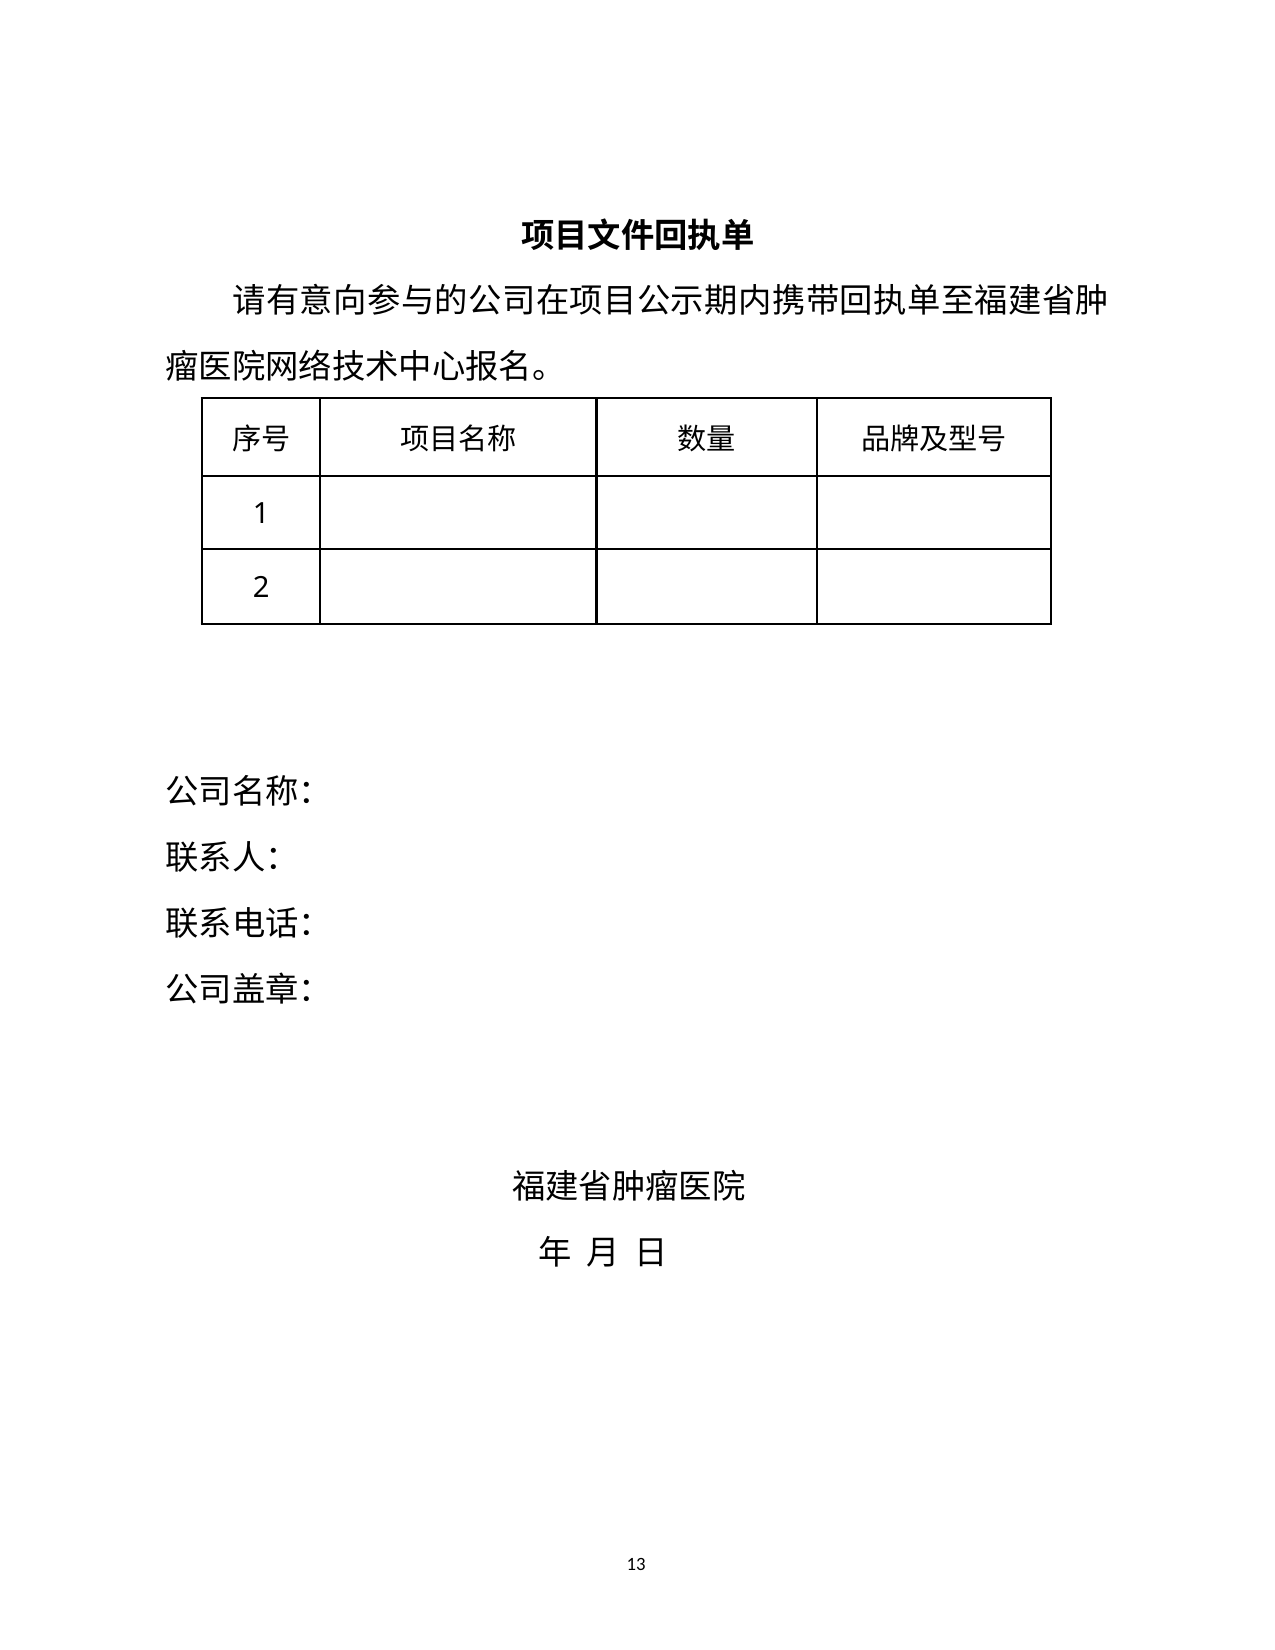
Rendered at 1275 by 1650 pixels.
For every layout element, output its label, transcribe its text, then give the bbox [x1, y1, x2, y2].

table_cell [598, 477, 816, 548]
text 福建省肿瘤医院 [165, 1151, 1110, 1217]
text 公司名称： [165, 756, 1110, 822]
table_header 品牌及型号 [818, 399, 1050, 475]
table_header 项目名称 [321, 399, 595, 475]
table_cell [818, 477, 1050, 548]
text 请有意向参与的公司在项目公示期内携带回执单至福建省肿瘤医院网络技术中心报名。 [165, 265, 1110, 397]
text 年 月 日 [165, 1217, 1110, 1283]
table_cell [321, 477, 595, 548]
table_cell [321, 550, 595, 622]
table_cell 1 [203, 477, 319, 548]
table_cell [598, 550, 816, 622]
table_cell 2 [203, 550, 319, 622]
text 项目文件回执单 [165, 199, 1110, 265]
text 联系人： [165, 822, 1110, 888]
table_header 序号 [203, 399, 319, 475]
table_cell [818, 550, 1050, 622]
text 联系电话： [165, 888, 1110, 954]
table_header 数量 [598, 399, 816, 475]
text 公司盖章： [165, 954, 1110, 1019]
